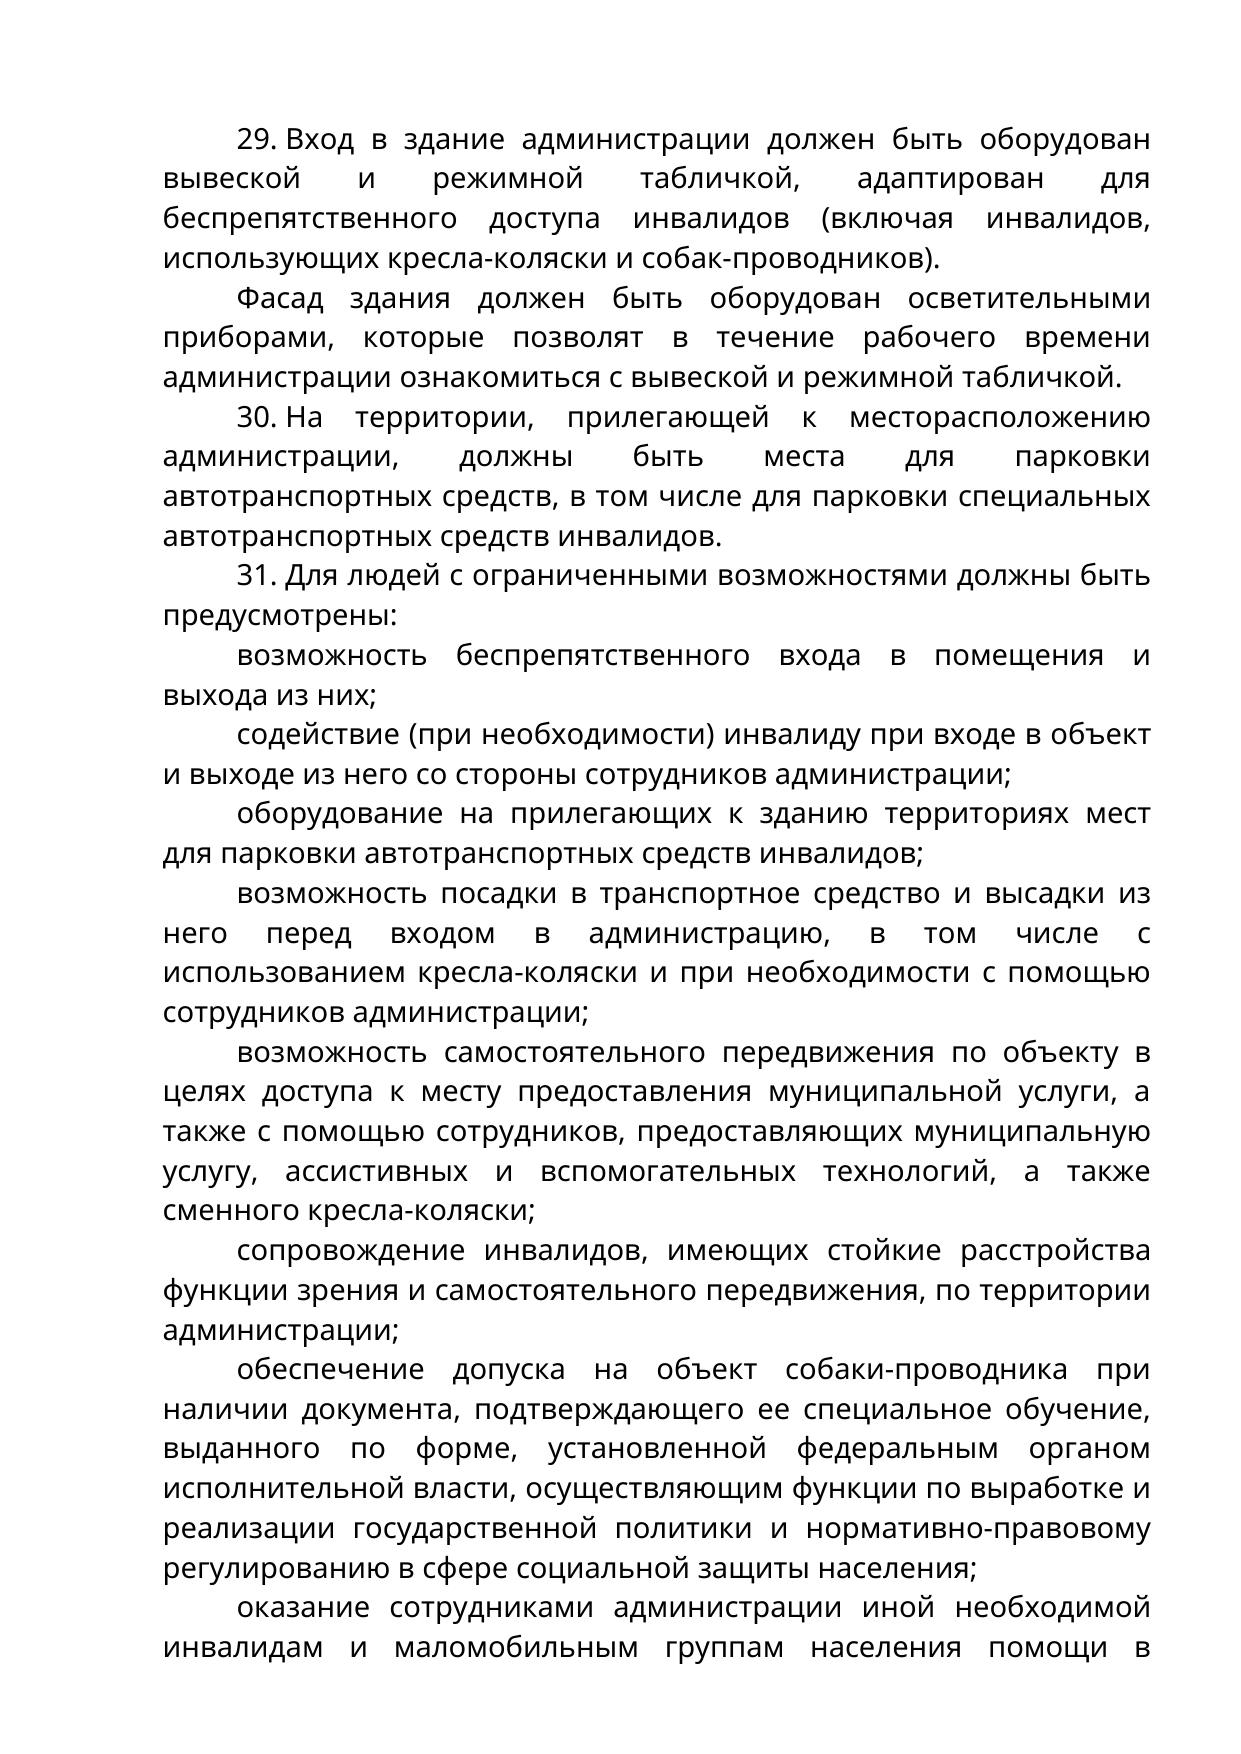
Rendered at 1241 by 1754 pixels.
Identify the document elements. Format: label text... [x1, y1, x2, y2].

text 30. На территории, прилегающей к месторасположению администрации, должны быть места для парковки автотранспортных средств, в том числе для парковки специальных автотранспортных средств инвалидов. [162, 396, 1152, 555]
text Фасад здания должен быть оборудован осветительными приборами, которые позволят в течение рабочего времени администрации ознакомиться с вывеской и режимной табличкой. [162, 277, 1152, 396]
text обеспечение допуска на объект собаки-проводника при наличии документа, подтверждающего ее специальное обучение, выданного по форме, установленной федеральным органом исполнительной власти, осуществляющим функции по выработке и реализации государственной политики и нормативно-правовому регулированию в сфере социальной защиты населения; [162, 1348, 1152, 1587]
text сопровождение инвалидов, имеющих стойкие расстройства функции зрения и самостоятельного передвижения, по территории администрации; [162, 1229, 1152, 1348]
text содействие (при необходимости) инвалиду при входе в объект и выходе из него со стороны сотрудников администрации; [162, 713, 1152, 793]
text возможность посадки в транспортное средство и высадки из него перед входом в администрацию, в том числе с использованием кресла-коляски и при необходимости с помощью сотрудников администрации; [162, 872, 1152, 1031]
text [162, 1587, 1152, 1666]
text оборудование на прилегающих к зданию территориях мест для парковки автотранспортных средств инвалидов; [162, 793, 1152, 872]
text возможность беспрепятственного входа в помещения и выхода из них; [162, 634, 1152, 713]
text 31. Для людей с ограниченными возможностями должны быть предусмотрены: [162, 555, 1152, 634]
text 29. Вход в здание администрации должен быть оборудован вывеской и режимной табличкой, адаптирован для беспрепятственного доступа инвалидов (включая инвалидов, использующих кресла-коляски и собак-проводников). [162, 118, 1152, 277]
text возможность самостоятельного передвижения по объекту в целях доступа к месту предоставления муниципальной услуги, а также с помощью сотрудников, предоставляющих муниципальную услугу, ассистивных и вспомогательных технологий, а также сменного кресла-коляски; [162, 1031, 1152, 1229]
